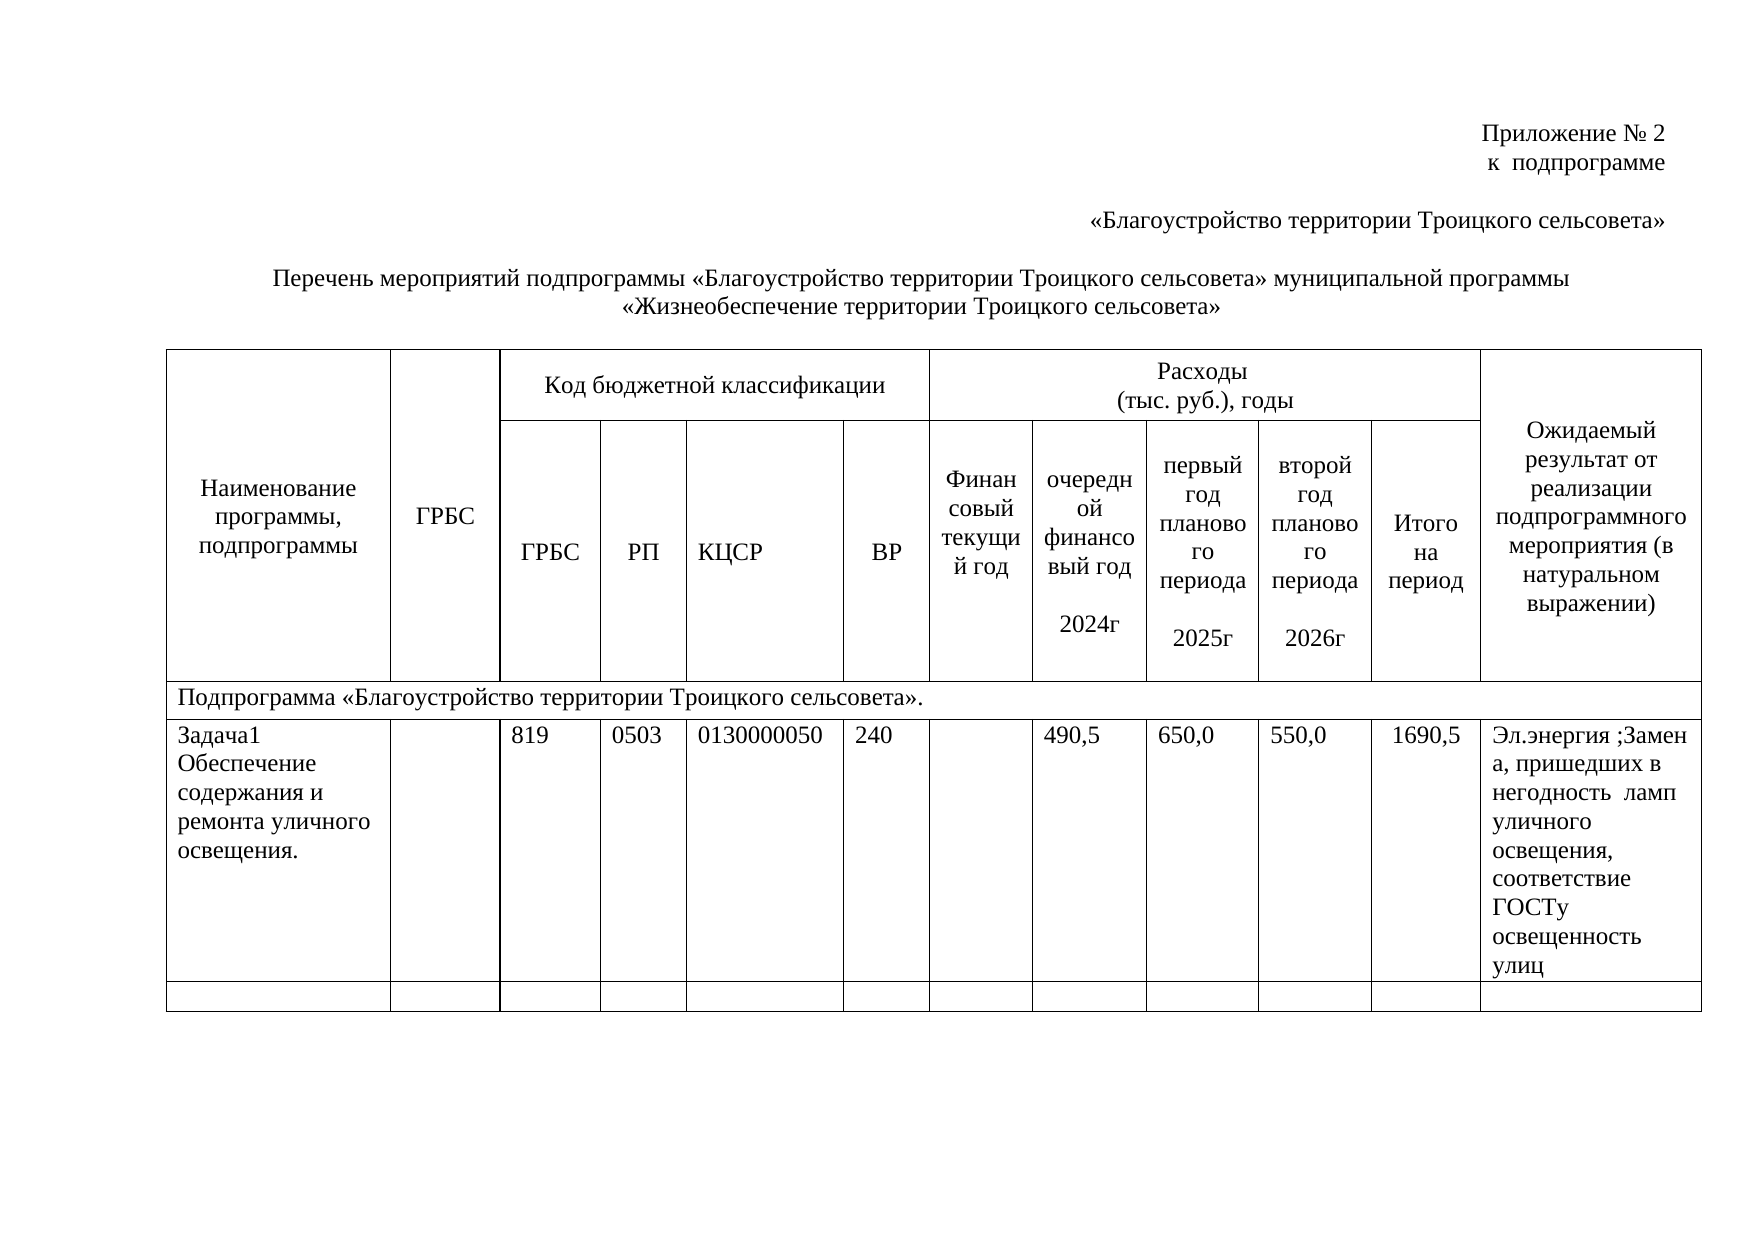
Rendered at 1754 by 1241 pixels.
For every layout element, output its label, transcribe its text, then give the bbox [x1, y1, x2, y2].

table_cell Финансовый текущий год [930, 421, 1032, 681]
table_cell [1372, 982, 1480, 1011]
table_cell 550,0 [1259, 720, 1371, 981]
table_cell КЦСР [687, 421, 843, 681]
table_cell 490,5 [1033, 720, 1146, 981]
table_header ГРБС [391, 350, 499, 681]
text к подпрограмме [576, 147, 1665, 176]
table_cell Эл.энергия ;Замена, пришедших в негодность ламп уличного освещения, соответствие ГОСТу освещенность улиц [1481, 720, 1701, 981]
table_cell 0503 [601, 720, 686, 981]
table_cell очередной финансовый год 2024г [1033, 421, 1146, 681]
table_cell ВР [844, 421, 929, 681]
table_cell [391, 720, 499, 981]
table_cell 819 [501, 720, 600, 981]
table_cell [930, 720, 1032, 981]
table_cell [167, 982, 390, 1011]
text Перечень мероприятий подпрограммы «Благоустройство территории Троицкого сельсовета» муниципальной программы «Жизнеобеспечение территории Троицкого сельсовета» [177, 263, 1665, 320]
table_cell 650,0 [1147, 720, 1258, 981]
table_cell Итого на период [1372, 421, 1480, 681]
text Приложение № 2 [177, 118, 1665, 147]
table_cell [844, 982, 929, 1011]
table_cell [601, 982, 686, 1011]
table_cell 0130000050 [687, 720, 843, 981]
text «Благоустройство территории Троицкого сельсовета» [177, 205, 1665, 233]
table_cell Задача1 Обеспечение содержания и ремонта уличного освещения. [167, 720, 390, 981]
table_cell [1033, 982, 1146, 1011]
table_cell второй год планового периода 2026г [1259, 421, 1371, 681]
table_cell [391, 982, 499, 1011]
table_cell [1259, 982, 1371, 1011]
table_header Ожидаемый результат от реализации подпрограммного мероприятия (в натуральном выражении) [1481, 350, 1701, 681]
table_cell Подпрограмма «Благоустройство территории Троицкого сельсовета». [167, 682, 1701, 719]
table_cell 1690,5 [1372, 720, 1480, 981]
table_cell РП [601, 421, 686, 681]
table_cell ГРБС [501, 421, 600, 681]
table_cell [687, 982, 843, 1011]
table_cell [501, 982, 600, 1011]
table_cell 240 [844, 720, 929, 981]
table_cell [1147, 982, 1258, 1011]
table_cell [930, 982, 1032, 1011]
table_header Наименование программы, подпрограммы [167, 350, 390, 681]
table_header Расходы (тыс. руб.), годы [930, 350, 1480, 420]
table_header Код бюджетной классификации [501, 350, 929, 420]
table_cell первый год планового периода 2025г [1147, 421, 1258, 681]
table_cell [1481, 982, 1701, 1011]
